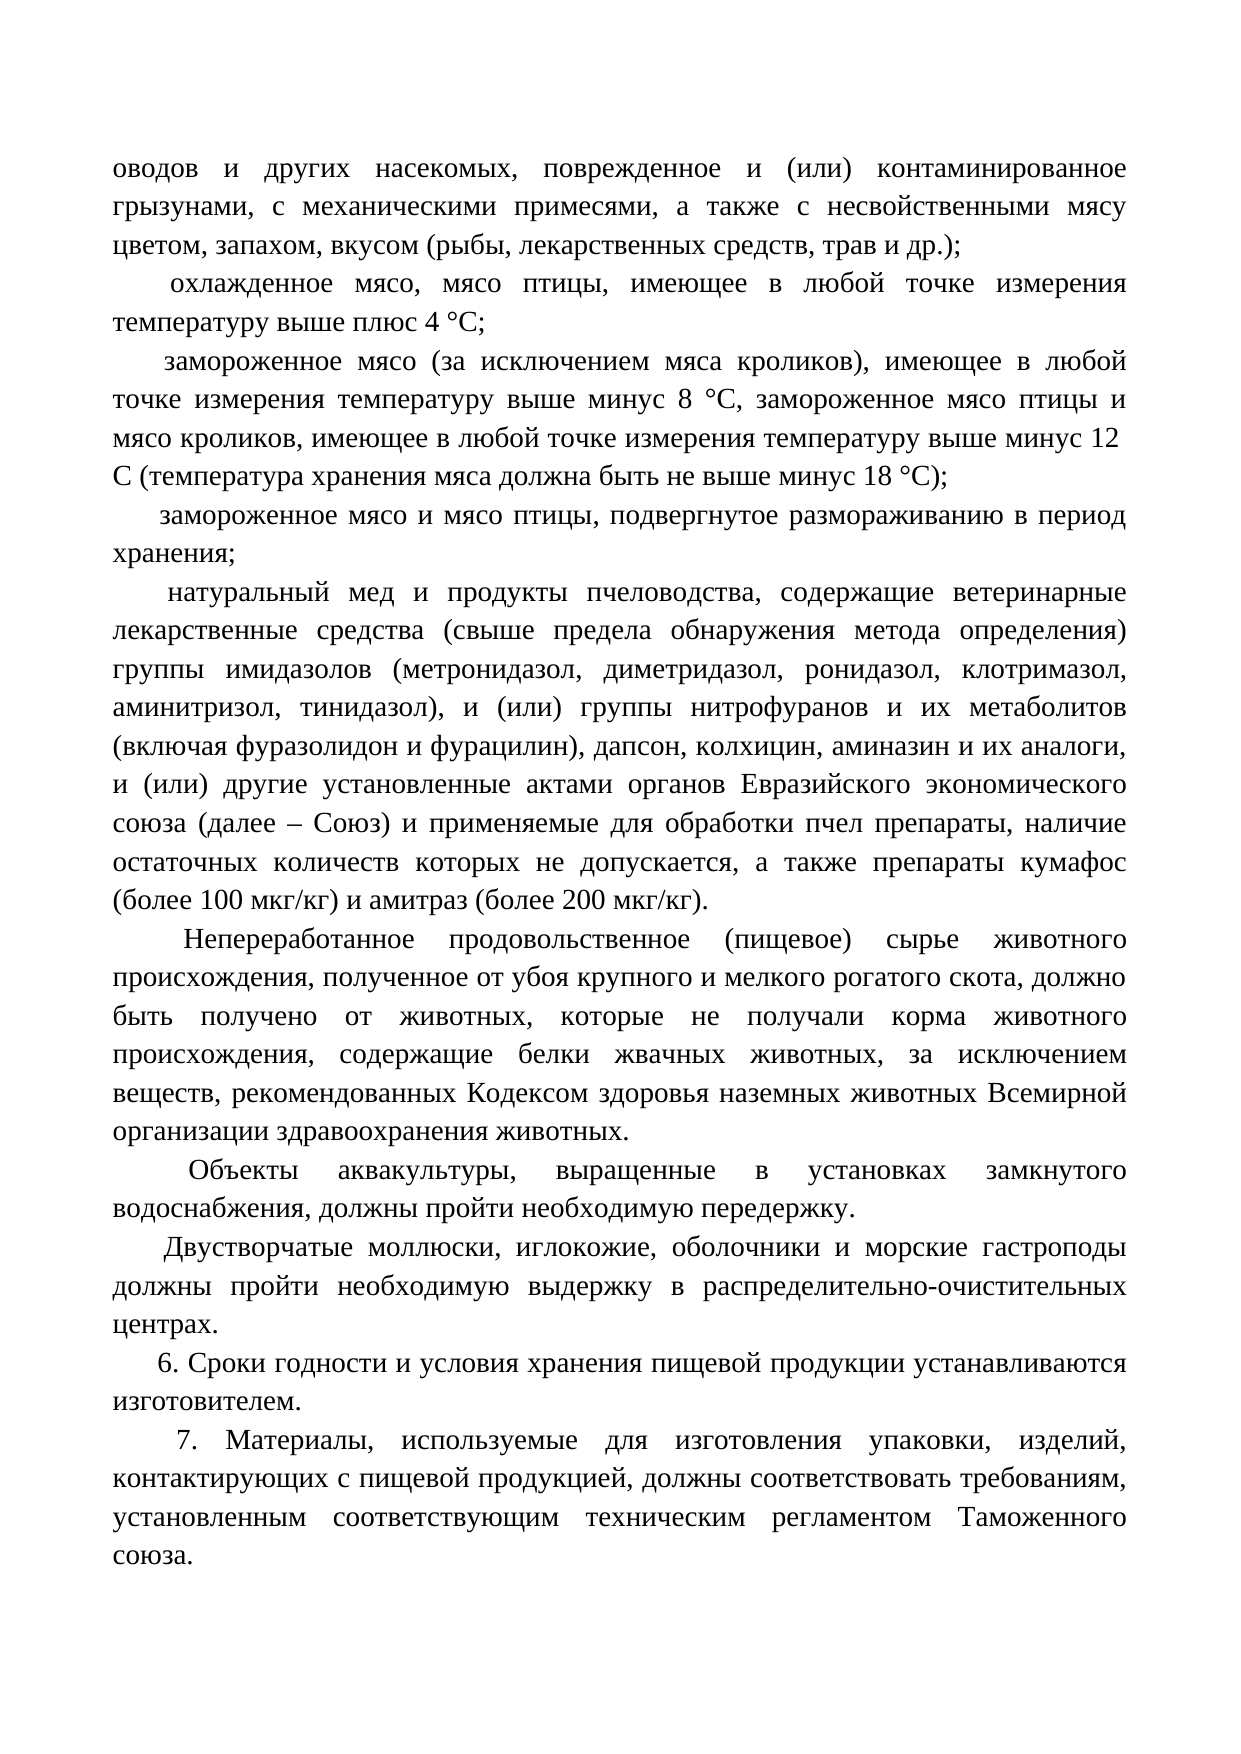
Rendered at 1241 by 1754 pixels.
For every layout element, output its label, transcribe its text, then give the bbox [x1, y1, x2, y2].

text Двустворчатые моллюски, иглокожие, оболочники и морские гастроподы должны пройти необходимую выдержку в распределительно-очистительных центрах. [112, 1229, 1128, 1340]
text 6. Сроки годности и условия хранения пищевой продукции устанавливаются изготовителем. [112, 1345, 1128, 1417]
text 7. Материалы, используемые для изготовления упаковки, изделий, контактирующих с пищевой продукцией, должны соответствовать требованиям, установленным соответствующим техническим регламентом Таможенного союза. [112, 1422, 1128, 1571]
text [112, 150, 1128, 261]
text Непереработанное продовольственное (пищевое) сырье животного происхождения, полученное от убоя крупного и мелкого рогатого скота, должно быть получено от животных, которые не получали корма животного происхождения, содержащие белки жвачных животных, за исключением веществ, рекомендованных Кодексом здоровья наземных животных Всемирной организации здравоохранения животных. [112, 921, 1128, 1147]
text натуральный мед и продукты пчеловодства, содержащие ветеринарные лекарственные средства (свыше предела обнаружения метода определения) группы имидазолов (метронидазол, диметридазол, ронидазол, клотримазол, аминитризол, тинидазол), и (или) группы нитрофуранов и их метаболитов (включая фуразолидон и фурацилин), дапсон, колхицин, аминазин и их аналоги, и (или) другие установленные актами органов Евразийского экономического союза (далее – Союз) и применяемые для обработки пчел препараты, наличие остаточных количеств которых не допускается, а также препараты кумафос (более 100 мкг/кг) и амитраз (более 200 мкг/кг). [112, 574, 1128, 916]
text охлажденное мясо, мясо птицы, имеющее в любой точке измерения температуру выше плюс 4 °С; [112, 266, 1128, 338]
text замороженное мясо и мясо птицы, подвергнутое размораживанию в период хранения; [112, 497, 1128, 569]
text Объекты аквакультуры, выращенные в установках замкнутого водоснабжения, должны пройти необходимую передержку. [112, 1152, 1128, 1224]
text замороженное мясо (за исключением мяса кроликов), имеющее в любой точке измерения температуру выше минус 8 °С, замороженное мясо птицы и мясо кроликов, имеющее в любой точке измерения температуру выше минус 12 С (температура хранения мяса должна быть не выше минус 18 °С); [112, 343, 1128, 492]
